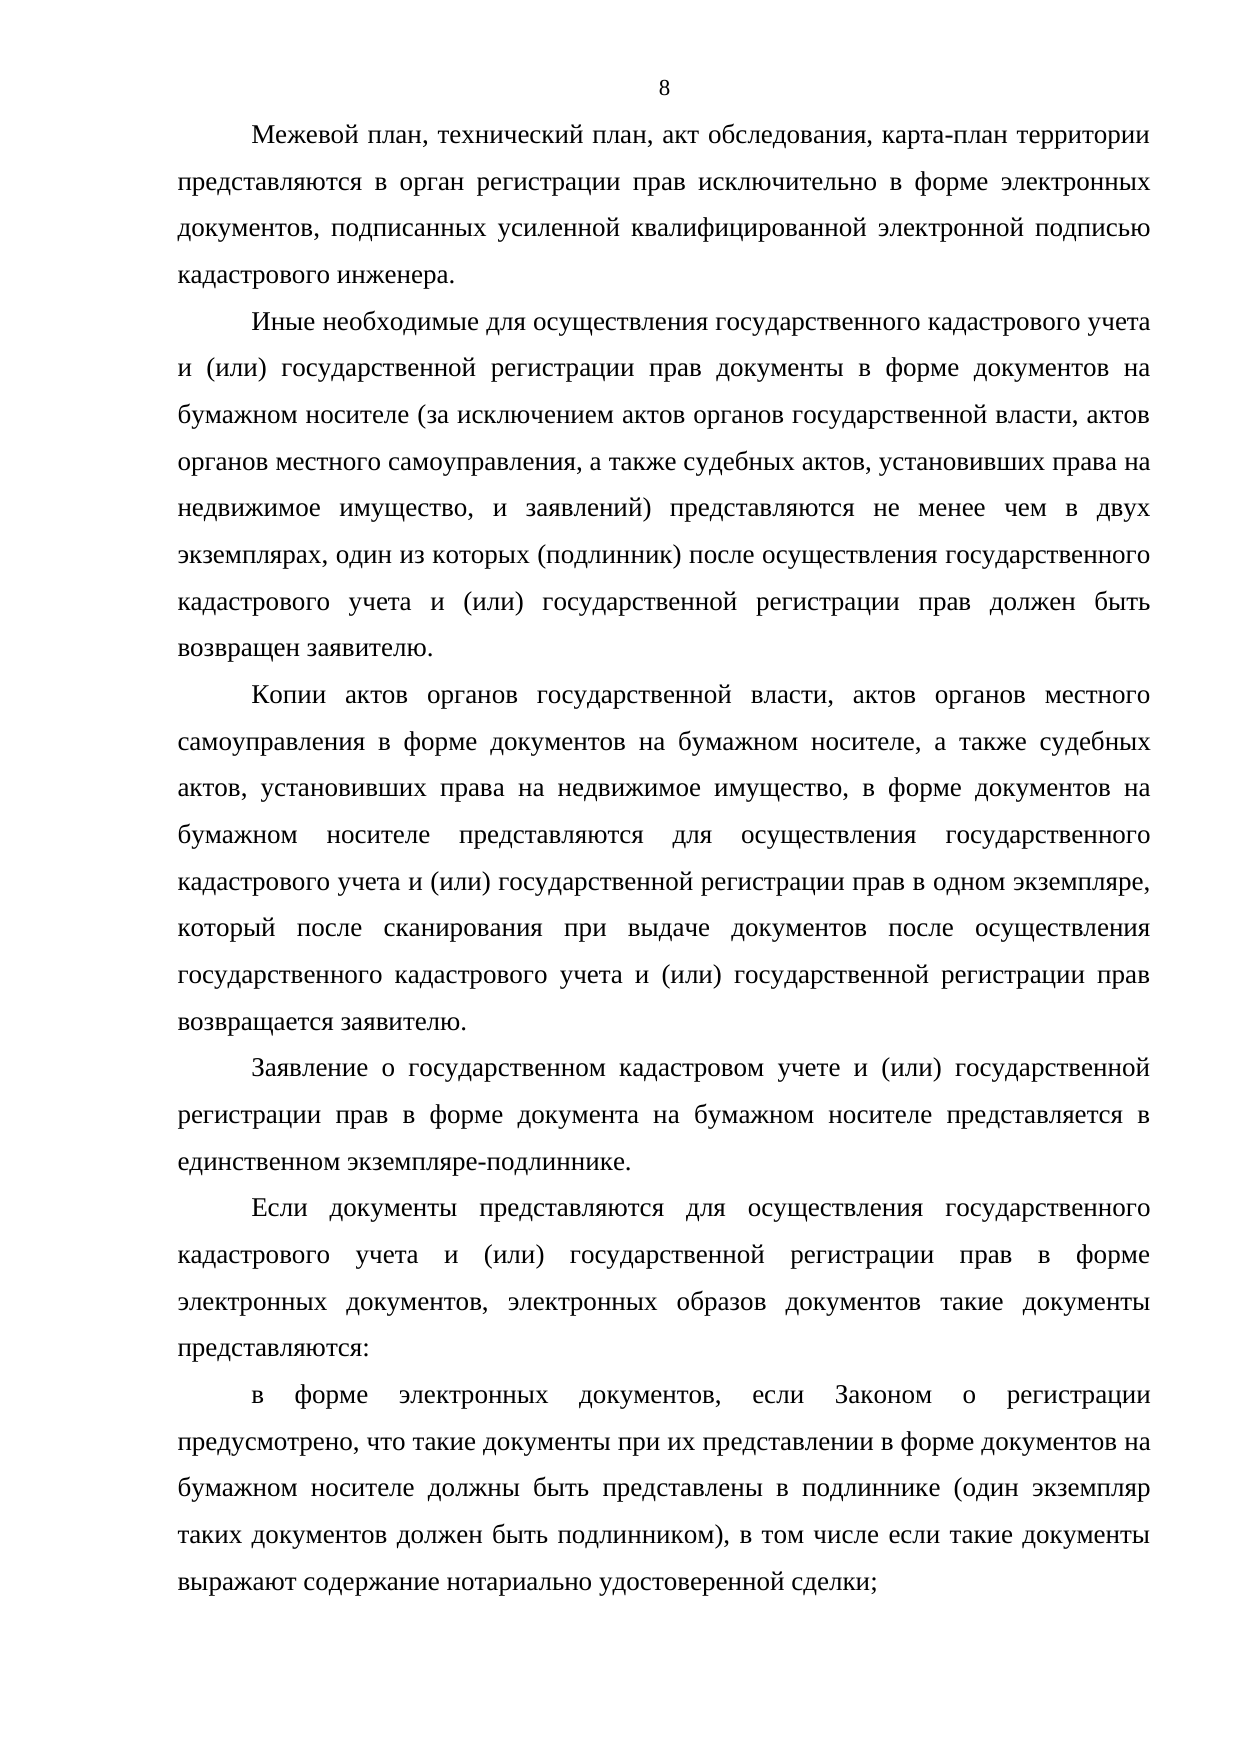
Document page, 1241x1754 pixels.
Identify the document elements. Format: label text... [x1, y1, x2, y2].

text Заявление о государственном кадастровом учете и (или) государственной регистрации прав в форме документа на бумажном носителе представляется в единственном экземпляре-подлиннике. [177, 1051, 1152, 1176]
text в форме электронных документов, если Законом о регистрации предусмотрено, что такие документы при их представлении в форме документов на бумажном носителе должны быть представлены в подлиннике (один экземпляр таких документов должен быть подлинником), в том числе если такие документы выражают содержание нотариально удостоверенной сделки; [177, 1378, 1152, 1596]
text Копии актов органов государственной власти, актов органов местного самоуправления в форме документов на бумажном носителе, а также судебных актов, установивших права на недвижимое имущество, в форме документов на бумажном носителе представляются для осуществления государственного кадастрового учета и (или) государственной регистрации прав в одном экземпляре, который после сканирования при выдаче документов после осуществления государственного кадастрового учета и (или) государственной регистрации прав возвращается заявителю. [177, 678, 1152, 1036]
text Если документы представляются для осуществления государственного кадастрового учета и (или) государственной регистрации прав в форме электронных документов, электронных образов документов такие документы представляются: [177, 1191, 1152, 1363]
text Межевой план, технический план, акт обследования, карта-план территории представляются в орган регистрации прав исключительно в форме электронных документов, подписанных усиленной квалифицированной электронной подписью кадастрового инженера. [177, 118, 1152, 289]
text Иные необходимые для осуществления государственного кадастрового учета и (или) государственной регистрации прав документы в форме документов на бумажном носителе (за исключением актов органов государственной власти, актов органов местного самоуправления, а также судебных актов, установивших права на недвижимое имущество, и заявлений) представляются не менее чем в двух экземплярах, один из которых (подлинник) после осуществления государственного кадастрового учета и (или) государственной регистрации прав должен быть возвращен заявителю. [177, 305, 1152, 663]
